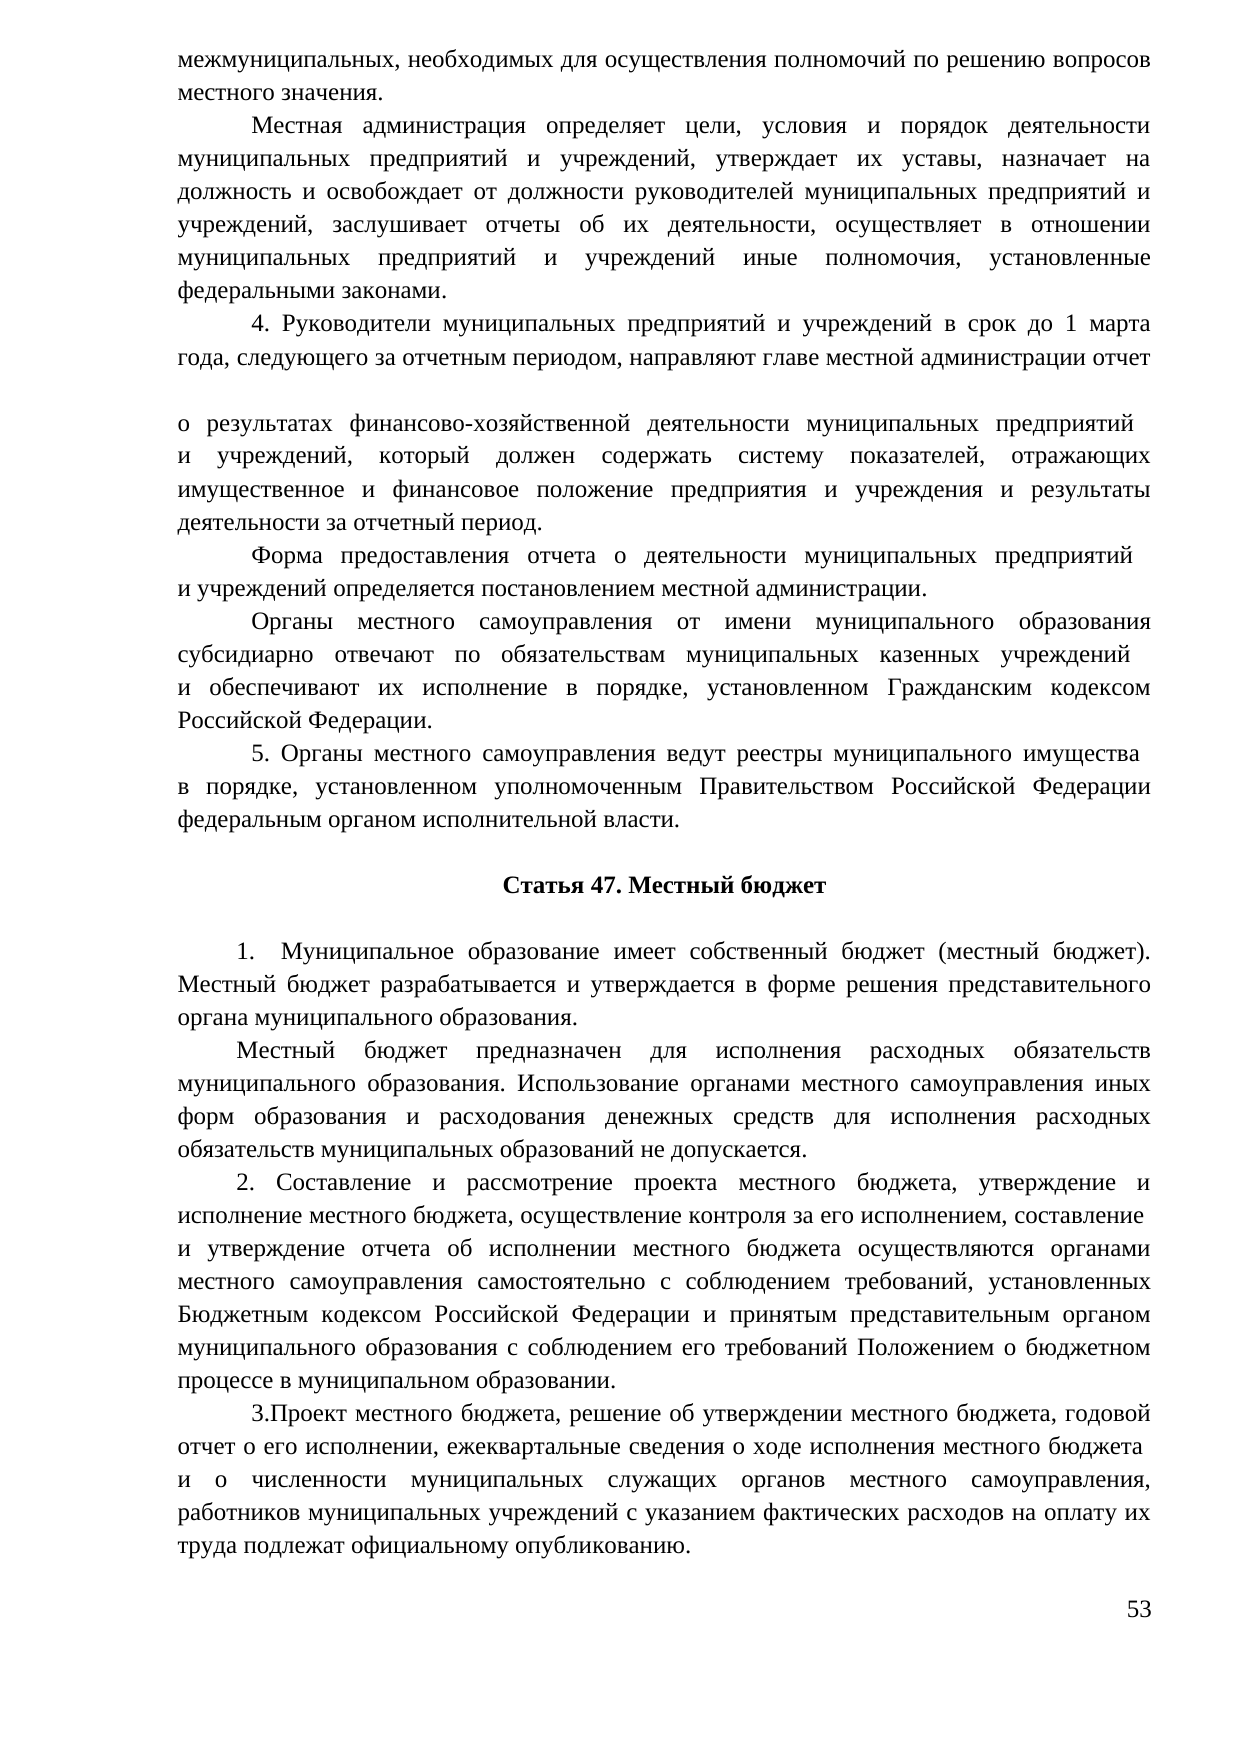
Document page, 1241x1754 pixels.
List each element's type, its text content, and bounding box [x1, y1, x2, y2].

text 2. Составление и рассмотрение проекта местного бюджета, утверждение и исполнение местного бюджета, осуществление контроля за его исполнением, составление и утверждение отчета об исполнении местного бюджета осуществляются органами местного самоуправления самостоятельно с соблюдением требований, установленных Бюджетным кодексом Российской Федерации и принятым представительным органом муниципального образования с соблюдением его требований Положением о бюджетном процессе в муниципальном образовании. [177, 1167, 1152, 1394]
text Органы местного самоуправления от имени муниципального образования субсидиарно отвечают по обязательствам муниципальных казенных учреждений и обеспечивают их исполнение в порядке, установленном Гражданским кодексом Российской Федерации. [177, 606, 1152, 733]
list Муниципальное образование имеет собственный бюджет (местный бюджет). Местный бюджет разрабатывается и утверждается в форме решения представительного органа муниципального образования. [177, 936, 1152, 1031]
text Форма предоставления отчета о деятельности муниципальных предприятий и учреждений определяется постановлением местной администрации. [177, 540, 1152, 601]
text Местная администрация определяет цели, условия и порядок деятельности муниципальных предприятий и учреждений, утверждает их уставы, назначает на должность и освобождает от должности руководителей муниципальных предприятий и учреждений, заслушивает отчеты об их деятельности, осуществляет в отношении муниципальных предприятий и учреждений иные полномочия, установленные федеральными законами. [177, 110, 1152, 304]
text Местный бюджет предназначен для исполнения расходных обязательств муниципального образования. Использование органами местного самоуправления иных форм образования и расходования денежных средств для исполнения расходных обязательств муниципальных образований не допускается. [177, 1035, 1152, 1163]
text 3.Проект местного бюджета, решение об утверждении местного бюджета, годовой отчет о его исполнении, ежеквартальные сведения о ходе исполнения местного бюджета и о численности муниципальных служащих органов местного самоуправления, работников муниципальных учреждений с указанием фактических расходов на оплату их труда подлежат официальному опубликованию. [177, 1398, 1152, 1559]
text 5. Органы местного самоуправления ведут реестры муниципального имущества в порядке, установленном уполномоченным Правительством Российской Федерации федеральным органом исполнительной власти. [177, 738, 1152, 833]
text Статья 47. Местный бюджет [177, 870, 1152, 899]
text 4. Руководители муниципальных предприятий и учреждений в срок до 1 марта года, следующего за отчетным периодом, направляют главе местной администрации отчет о результатах финансово-хозяйственной деятельности муниципальных предприятий и учреждений, который должен содержать систему показателей, отражающих имущественное и финансовое положение предприятия и учреждения и результаты деятельности за отчетный период. [177, 308, 1152, 535]
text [177, 44, 1152, 106]
